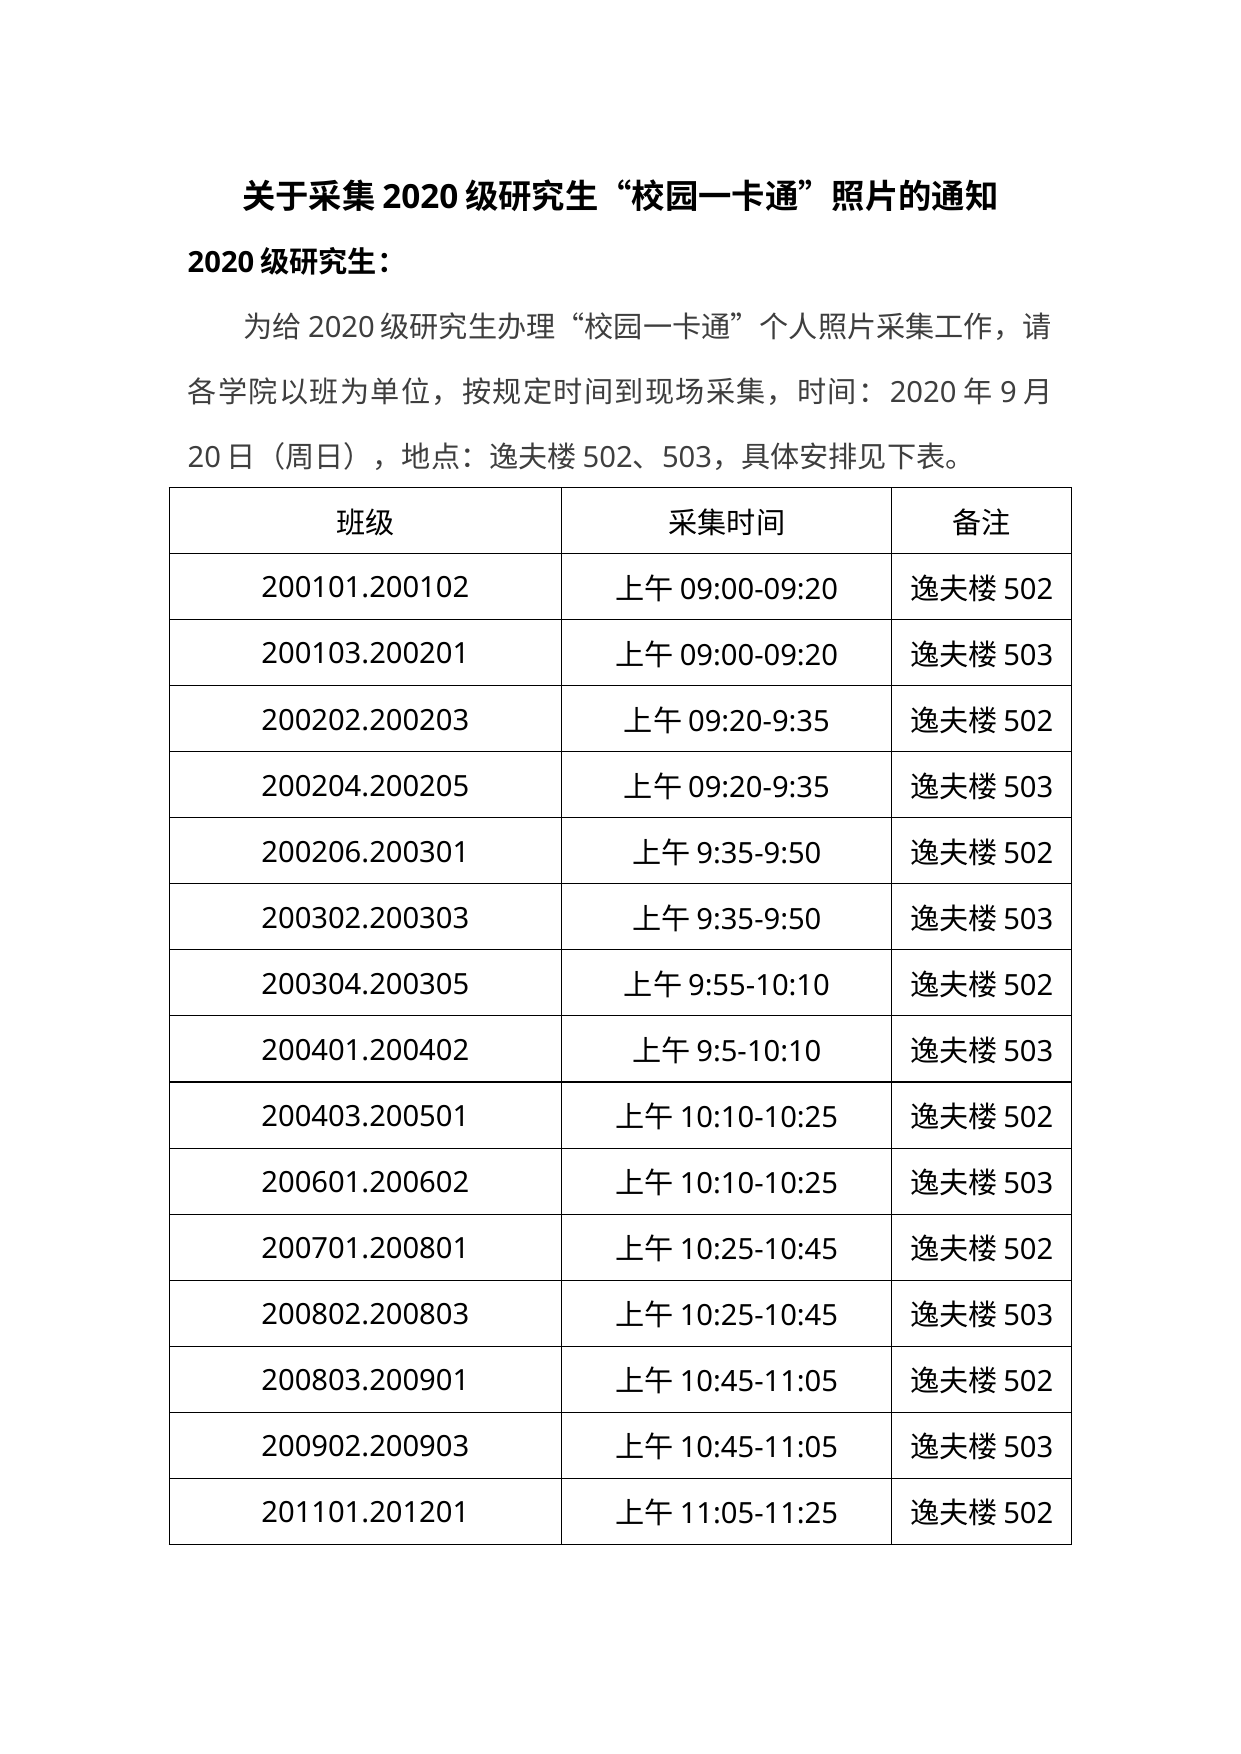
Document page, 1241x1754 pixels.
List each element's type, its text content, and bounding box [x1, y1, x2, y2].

table_cell 200304.200305 [170, 950, 561, 1015]
table_cell 上午10:25-10:45 [562, 1281, 891, 1346]
table_cell 逸夫楼503 [892, 884, 1071, 949]
table_cell 200902.200903 [170, 1413, 561, 1478]
table_cell 逸夫楼503 [892, 752, 1071, 817]
table_cell 201101.201201 [170, 1479, 561, 1544]
table_cell 逸夫楼503 [892, 1149, 1071, 1213]
table_cell 200202.200203 [170, 686, 561, 751]
table_cell 200401.200402 [170, 1016, 561, 1081]
table_header 采集时间 [562, 488, 891, 553]
table_cell 逸夫楼502 [892, 1347, 1071, 1412]
table_cell 上午9:35-9:50 [562, 818, 891, 883]
table_cell 200302.200303 [170, 884, 561, 949]
table_cell 上午10:45-11:05 [562, 1413, 891, 1478]
table_cell 上午11:05-11:25 [562, 1479, 891, 1544]
table_cell 200204.200205 [170, 752, 561, 817]
table_cell 逸夫楼502 [892, 1479, 1071, 1544]
table_cell 上午10:45-11:05 [562, 1347, 891, 1412]
table_cell 上午09:00-09:20 [562, 554, 891, 619]
table_cell 200803.200901 [170, 1347, 561, 1412]
table_cell 逸夫楼503 [892, 1016, 1071, 1081]
table_cell 200701.200801 [170, 1215, 561, 1279]
table_cell 上午10:10-10:25 [562, 1149, 891, 1213]
table_cell 200802.200803 [170, 1281, 561, 1346]
text 关于采集2020级研究生“校园一卡通”照片的通知 [187, 162, 1053, 227]
table_cell 逸夫楼503 [892, 620, 1071, 685]
text 2020级研究生： [187, 227, 1053, 292]
table_header 班级 [170, 488, 561, 553]
table_cell 上午09:20-9:35 [562, 752, 891, 817]
table_cell 上午9:35-9:50 [562, 884, 891, 949]
table_cell 逸夫楼503 [892, 1413, 1071, 1478]
table_cell 逸夫楼502 [892, 1215, 1071, 1279]
table_cell 逸夫楼503 [892, 1281, 1071, 1346]
table_cell 上午9:5-10:10 [562, 1016, 891, 1081]
table_cell 200206.200301 [170, 818, 561, 883]
table_cell 逸夫楼502 [892, 554, 1071, 619]
table_cell 逸夫楼502 [892, 818, 1071, 883]
table_cell 上午10:10-10:25 [562, 1083, 891, 1147]
text 为给2020级研究生办理“校园一卡通”个人照片采集工作，请各学院以班为单位，按规定时间到现场采集，时间：2020年9月20日（周日），地点：逸夫楼502、503，具体安排见下表。 [187, 292, 1053, 487]
table_cell 200403.200501 [170, 1083, 561, 1147]
table_cell 上午10:25-10:45 [562, 1215, 891, 1279]
table_cell 上午9:55-10:10 [562, 950, 891, 1015]
table_cell 200101.200102 [170, 554, 561, 619]
table_cell 上午09:00-09:20 [562, 620, 891, 685]
table_cell 逸夫楼502 [892, 950, 1071, 1015]
table_cell 200103.200201 [170, 620, 561, 685]
table_cell 200601.200602 [170, 1149, 561, 1213]
table_cell 逸夫楼502 [892, 686, 1071, 751]
table_cell 上午09:20-9:35 [562, 686, 891, 751]
table_cell 逸夫楼502 [892, 1083, 1071, 1147]
table_header 备注 [892, 488, 1071, 553]
